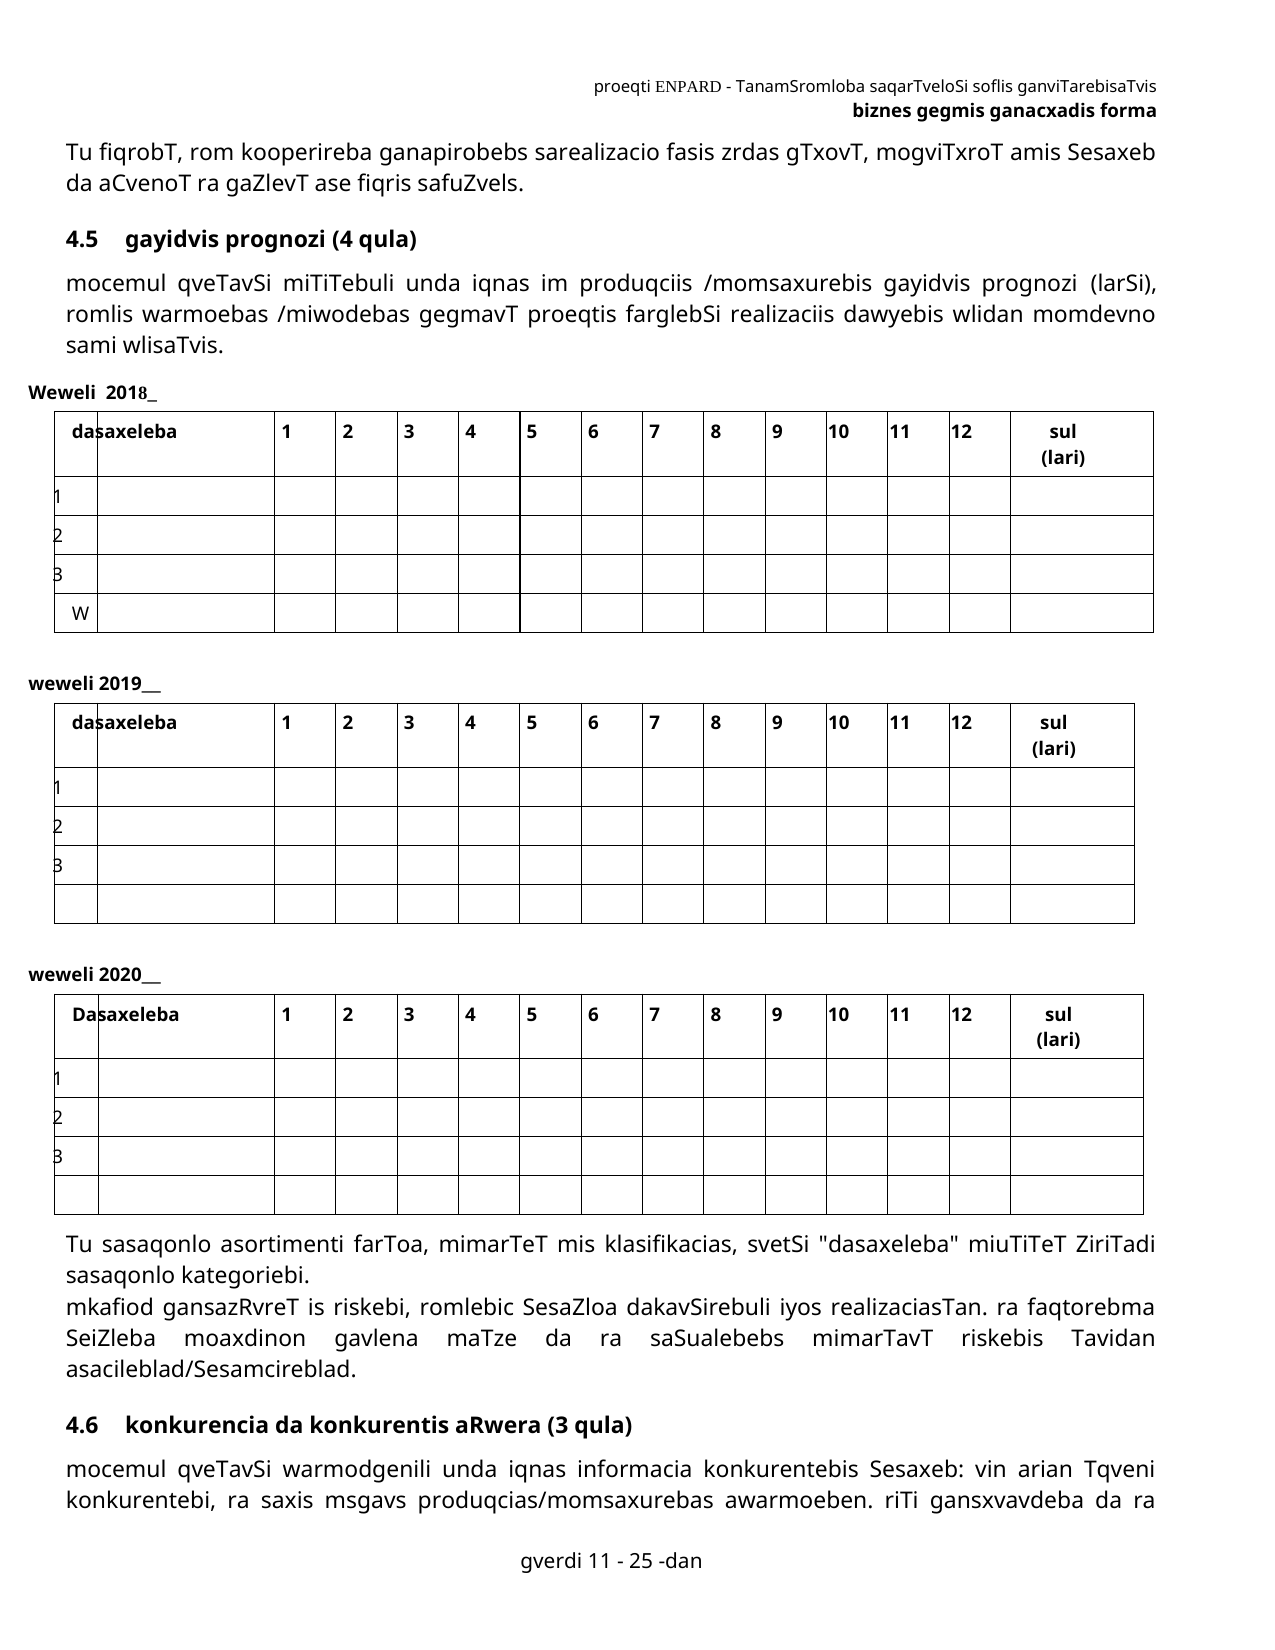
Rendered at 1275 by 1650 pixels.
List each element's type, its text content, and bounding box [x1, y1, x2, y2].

table_cell [582, 594, 642, 632]
table_cell [888, 1059, 949, 1097]
table_cell [336, 768, 397, 806]
table_cell 10 [827, 704, 887, 767]
table_cell [398, 1137, 458, 1175]
table_cell [459, 594, 519, 632]
table_cell [459, 846, 519, 884]
table_cell [275, 1176, 335, 1214]
table_cell dasaxeleba [98, 412, 274, 476]
table_cell [336, 1059, 397, 1097]
table_cell [704, 885, 765, 923]
table_cell [888, 1176, 949, 1214]
table_cell [459, 885, 519, 923]
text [66, 1453, 1157, 1515]
table_cell [950, 477, 1010, 515]
table_cell [275, 1098, 335, 1136]
table_cell [643, 846, 703, 884]
table_cell [336, 807, 397, 845]
table_cell 1 [55, 1059, 98, 1097]
table_cell [643, 807, 703, 845]
table_cell 7 [643, 704, 703, 767]
table_cell [827, 846, 887, 884]
table_cell [275, 807, 335, 845]
table_cell [459, 516, 519, 554]
table_cell [582, 846, 642, 884]
table_cell [459, 477, 519, 515]
table_cell [459, 1098, 519, 1136]
table_cell 10 [827, 995, 887, 1058]
table_cell [1011, 516, 1153, 554]
table_cell [704, 555, 765, 593]
table_cell [704, 1137, 765, 1175]
table_cell 4 [459, 995, 519, 1058]
table_cell [521, 516, 581, 554]
table_cell [888, 768, 949, 806]
table_cell [950, 516, 1010, 554]
table_cell [643, 885, 703, 923]
table_cell [520, 1137, 581, 1175]
table_cell [950, 807, 1010, 845]
table_cell [275, 846, 335, 884]
table_cell [398, 516, 458, 554]
table_cell [398, 1176, 458, 1214]
table_cell Dasaxeleba [99, 995, 274, 1058]
table_cell 8 [704, 704, 765, 767]
table_cell [950, 1098, 1010, 1136]
table_cell 10 [827, 412, 887, 476]
table_cell # [55, 412, 97, 476]
table_cell [704, 594, 765, 632]
table_cell [643, 477, 703, 515]
table_cell 6 [582, 412, 642, 476]
table_cell [643, 516, 703, 554]
table_cell 5 [521, 412, 581, 476]
table_cell [55, 1176, 98, 1214]
table_cell W [98, 594, 274, 632]
table_cell [888, 594, 949, 632]
table_cell [704, 1098, 765, 1136]
table_cell 11 [888, 995, 949, 1058]
table_cell [521, 477, 581, 515]
table_cell [950, 1176, 1010, 1214]
table_cell [275, 594, 335, 632]
table_cell [398, 1059, 458, 1097]
table_cell [398, 477, 458, 515]
table_cell [275, 477, 335, 515]
table_cell [766, 768, 826, 806]
table_cell [520, 1098, 581, 1136]
table_cell sul (lari) [1011, 995, 1143, 1058]
table_cell [336, 555, 397, 593]
table_cell 8 [704, 995, 765, 1058]
table_cell [1011, 768, 1134, 806]
table_cell 9 [766, 995, 826, 1058]
table_cell sul (lari) [1011, 704, 1134, 767]
table_cell [398, 768, 458, 806]
list konkurencia da konkurentis aRwera (3 qula) [66, 1409, 1157, 1440]
table_cell [766, 846, 826, 884]
table_cell [827, 555, 887, 593]
table_cell [99, 1176, 274, 1214]
table_cell [582, 768, 642, 806]
table_cell [98, 516, 274, 554]
table_cell [827, 885, 887, 923]
table_cell [459, 1137, 519, 1175]
table_cell [520, 885, 581, 923]
table_cell [1011, 885, 1134, 923]
table_cell [950, 846, 1010, 884]
table_cell [459, 1059, 519, 1097]
table_cell [336, 846, 397, 884]
table_cell [827, 516, 887, 554]
table_cell [950, 594, 1010, 632]
table_cell [582, 516, 642, 554]
table_cell 2 [55, 1098, 98, 1136]
table_cell [766, 1059, 826, 1097]
table_cell [766, 477, 826, 515]
table_cell 8 [704, 412, 765, 476]
table_cell [275, 1137, 335, 1175]
table_cell [888, 807, 949, 845]
table_cell [336, 885, 397, 923]
table_cell 12 [950, 704, 1010, 767]
table_cell [398, 846, 458, 884]
table_cell 3 [398, 412, 458, 476]
table_cell [704, 1176, 765, 1214]
table_cell 2 [55, 516, 97, 554]
table_cell [888, 1098, 949, 1136]
table_cell [704, 846, 765, 884]
table_cell [521, 594, 581, 632]
table_cell [643, 594, 703, 632]
table_cell [98, 846, 274, 884]
table_cell 2 [55, 807, 97, 845]
text Tu sasaqonlo asortimenti farToa, mimarTeT mis klasifikacias, svetSi "dasaxeleba" miuTiTeT ZiriTadi sasaqonlo kategoriebi. [66, 1228, 1157, 1290]
table_cell [582, 1098, 642, 1136]
table_cell # [55, 704, 97, 767]
table_cell [1011, 1098, 1143, 1136]
table_cell # [55, 995, 98, 1058]
table_header weweli 2020__ [54, 956, 1144, 993]
table_cell [766, 516, 826, 554]
table_cell [582, 807, 642, 845]
list gayidvis prognozi (4 qula) [66, 223, 1157, 254]
table_cell [98, 555, 274, 593]
table_cell [520, 1059, 581, 1097]
table_cell [398, 807, 458, 845]
table_cell [55, 885, 97, 923]
table_cell 12 [950, 412, 1010, 476]
table_cell [1011, 1176, 1143, 1214]
table_cell [1011, 477, 1153, 515]
table_cell 2 [336, 995, 397, 1058]
table_header weweli 2019__ [54, 664, 1134, 702]
table_cell [888, 555, 949, 593]
table_cell [1011, 1059, 1143, 1097]
table_cell [1011, 1137, 1143, 1175]
table_cell [766, 885, 826, 923]
table_cell [582, 555, 642, 593]
table_cell [398, 555, 458, 593]
table_cell [827, 768, 887, 806]
table_cell 5 [520, 995, 581, 1058]
table_cell [398, 594, 458, 632]
table_cell [766, 1098, 826, 1136]
table_cell [1011, 555, 1153, 593]
table_cell [398, 1098, 458, 1136]
table_cell [643, 1098, 703, 1136]
table_cell [766, 1176, 826, 1214]
table_cell [520, 768, 581, 806]
table_cell 1 [55, 768, 97, 806]
table_cell [582, 1176, 642, 1214]
table_cell [766, 1137, 826, 1175]
table_cell [459, 807, 519, 845]
table_cell 9 [766, 412, 826, 476]
table_cell [643, 555, 703, 593]
table_cell [336, 477, 397, 515]
table_cell [99, 1098, 274, 1136]
table_cell [275, 885, 335, 923]
table_cell 11 [888, 704, 949, 767]
table_cell [827, 1176, 887, 1214]
table_cell [704, 807, 765, 845]
table_cell [766, 807, 826, 845]
table_cell [275, 768, 335, 806]
table_cell [98, 477, 274, 515]
table_cell [827, 1098, 887, 1136]
table_cell [55, 594, 97, 632]
table_cell 4 [459, 412, 519, 476]
table_cell [520, 807, 581, 845]
table_cell [98, 885, 274, 923]
table_cell [950, 1059, 1010, 1097]
table_cell [582, 1059, 642, 1097]
table_cell 3 [55, 555, 97, 593]
table_cell 1 [275, 704, 335, 767]
table_cell [275, 1059, 335, 1097]
table_cell 2 [336, 704, 397, 767]
table_cell 2 [336, 412, 397, 476]
table_cell 12 [950, 995, 1010, 1058]
table_cell [275, 555, 335, 593]
table_cell [582, 885, 642, 923]
table_cell [1011, 807, 1134, 845]
table_cell [643, 1137, 703, 1175]
text Tu fiqrobT, rom kooperireba ganapirobebs sarealizacio fasis zrdas gTxovT, mogviTxroT amis Sesaxeb da aCvenoT ra gaZlevT ase fiqris safuZvels. [66, 136, 1157, 198]
table_cell 9 [766, 704, 826, 767]
table_cell [827, 477, 887, 515]
table_cell [888, 1137, 949, 1175]
table_cell [888, 885, 949, 923]
table_cell [950, 885, 1010, 923]
table_cell [520, 1176, 581, 1214]
table_cell [766, 555, 826, 593]
table_cell [827, 594, 887, 632]
table_cell [950, 768, 1010, 806]
table_cell [643, 1059, 703, 1097]
table_cell 6 [582, 995, 642, 1058]
table_cell dasaxeleba [98, 704, 274, 767]
table_cell [766, 594, 826, 632]
table_cell [398, 885, 458, 923]
table_cell [827, 1059, 887, 1097]
table_cell 3 [55, 846, 97, 884]
table_cell 3 [398, 704, 458, 767]
text mocemul qveTavSi miTiTebuli unda iqnas im produqciis /momsaxurebis gayidvis prognozi (larSi), romlis warmoebas /miwodebas gegmavT proeqtis farglebSi realizaciis dawyebis wlidan momdevno sami wlisaTvis. [66, 267, 1157, 361]
table_cell 1 [275, 412, 335, 476]
table_cell [827, 1137, 887, 1175]
table_cell [336, 1176, 397, 1214]
table_cell [1011, 594, 1153, 632]
table_cell [459, 1176, 519, 1214]
table_cell 4 [459, 704, 519, 767]
table_cell [643, 768, 703, 806]
table_cell [704, 477, 765, 515]
table_cell [99, 1137, 274, 1175]
table_cell 5 [520, 704, 581, 767]
table_cell [582, 477, 642, 515]
table_cell [582, 1137, 642, 1175]
table_cell [336, 516, 397, 554]
table_cell 3 [398, 995, 458, 1058]
table_cell [950, 1137, 1010, 1175]
table_cell [520, 846, 581, 884]
table_cell [704, 516, 765, 554]
table_cell [704, 1059, 765, 1097]
table_cell 6 [582, 704, 642, 767]
table_cell [888, 477, 949, 515]
table_cell [459, 768, 519, 806]
table_cell 3 [55, 1137, 98, 1175]
table_header Weweli 2018_ [54, 373, 1153, 411]
table_cell [704, 768, 765, 806]
table_cell 7 [643, 412, 703, 476]
table_cell [336, 1137, 397, 1175]
table_cell [643, 1176, 703, 1214]
table_cell [521, 555, 581, 593]
table_cell [98, 768, 274, 806]
table_cell 1 [55, 477, 97, 515]
table_cell 1 [275, 995, 335, 1058]
table_cell [888, 516, 949, 554]
table_cell sul (lari) [1011, 412, 1153, 476]
table_cell [888, 846, 949, 884]
table_cell 7 [643, 995, 703, 1058]
table_cell [827, 807, 887, 845]
table_cell [275, 516, 335, 554]
table_cell [336, 594, 397, 632]
table_cell 11 [888, 412, 949, 476]
text mkafiod gansazRvreT is riskebi, romlebic SesaZloa dakavSirebuli iyos realizaciasTan. ra faqtorebma SeiZleba moaxdinon gavlena maTze da ra saSualebebs mimarTavT riskebis Tavidan asacileblad/Sesamcireblad. [66, 1290, 1157, 1384]
table_cell [98, 807, 274, 845]
table_cell [459, 555, 519, 593]
table_cell [1011, 846, 1134, 884]
table_cell [99, 1059, 274, 1097]
table_cell [336, 1098, 397, 1136]
table_cell [950, 555, 1010, 593]
